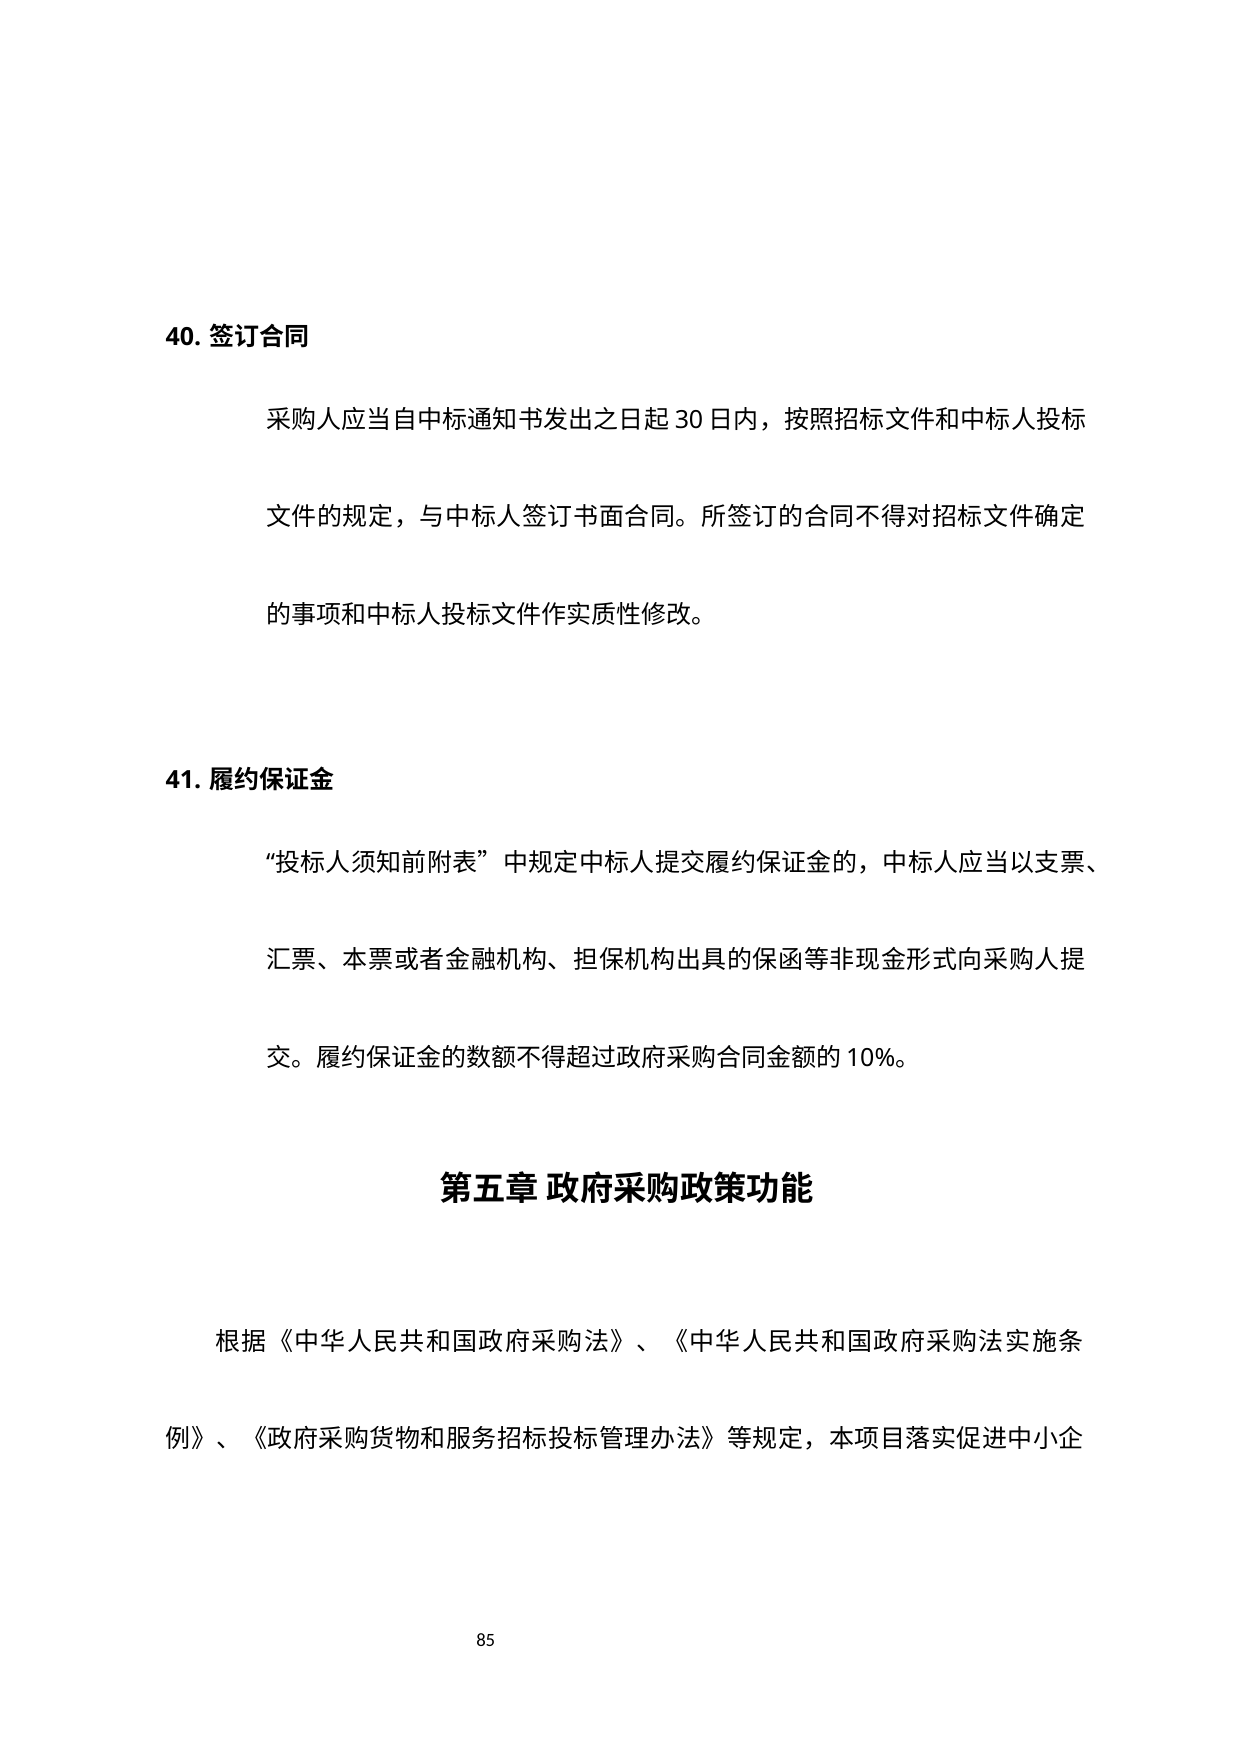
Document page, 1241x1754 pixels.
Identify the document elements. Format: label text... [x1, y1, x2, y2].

text 采购人应当自中标通知书发出之日起30日内，按照招标文件和中标人投标文件的规定，与中标人签订书面合同。所签订的合同不得对招标文件确定的事项和中标人投标文件作实质性修改。 [266, 385, 1087, 645]
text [165, 1307, 1087, 1469]
list 签订合同 [165, 302, 1087, 367]
text “投标人须知前附表”中规定中标人提交履约保证金的，中标人应当以支票、汇票、本票或者金融机构、担保机构出具的保函等非现金形式向采购人提交。履约保证金的数额不得超过政府采购合同金额的10%。 [266, 828, 1087, 1137]
list 履约保证金 [165, 745, 1087, 810]
text 第五章 政府采购政策功能 [165, 1153, 1087, 1218]
